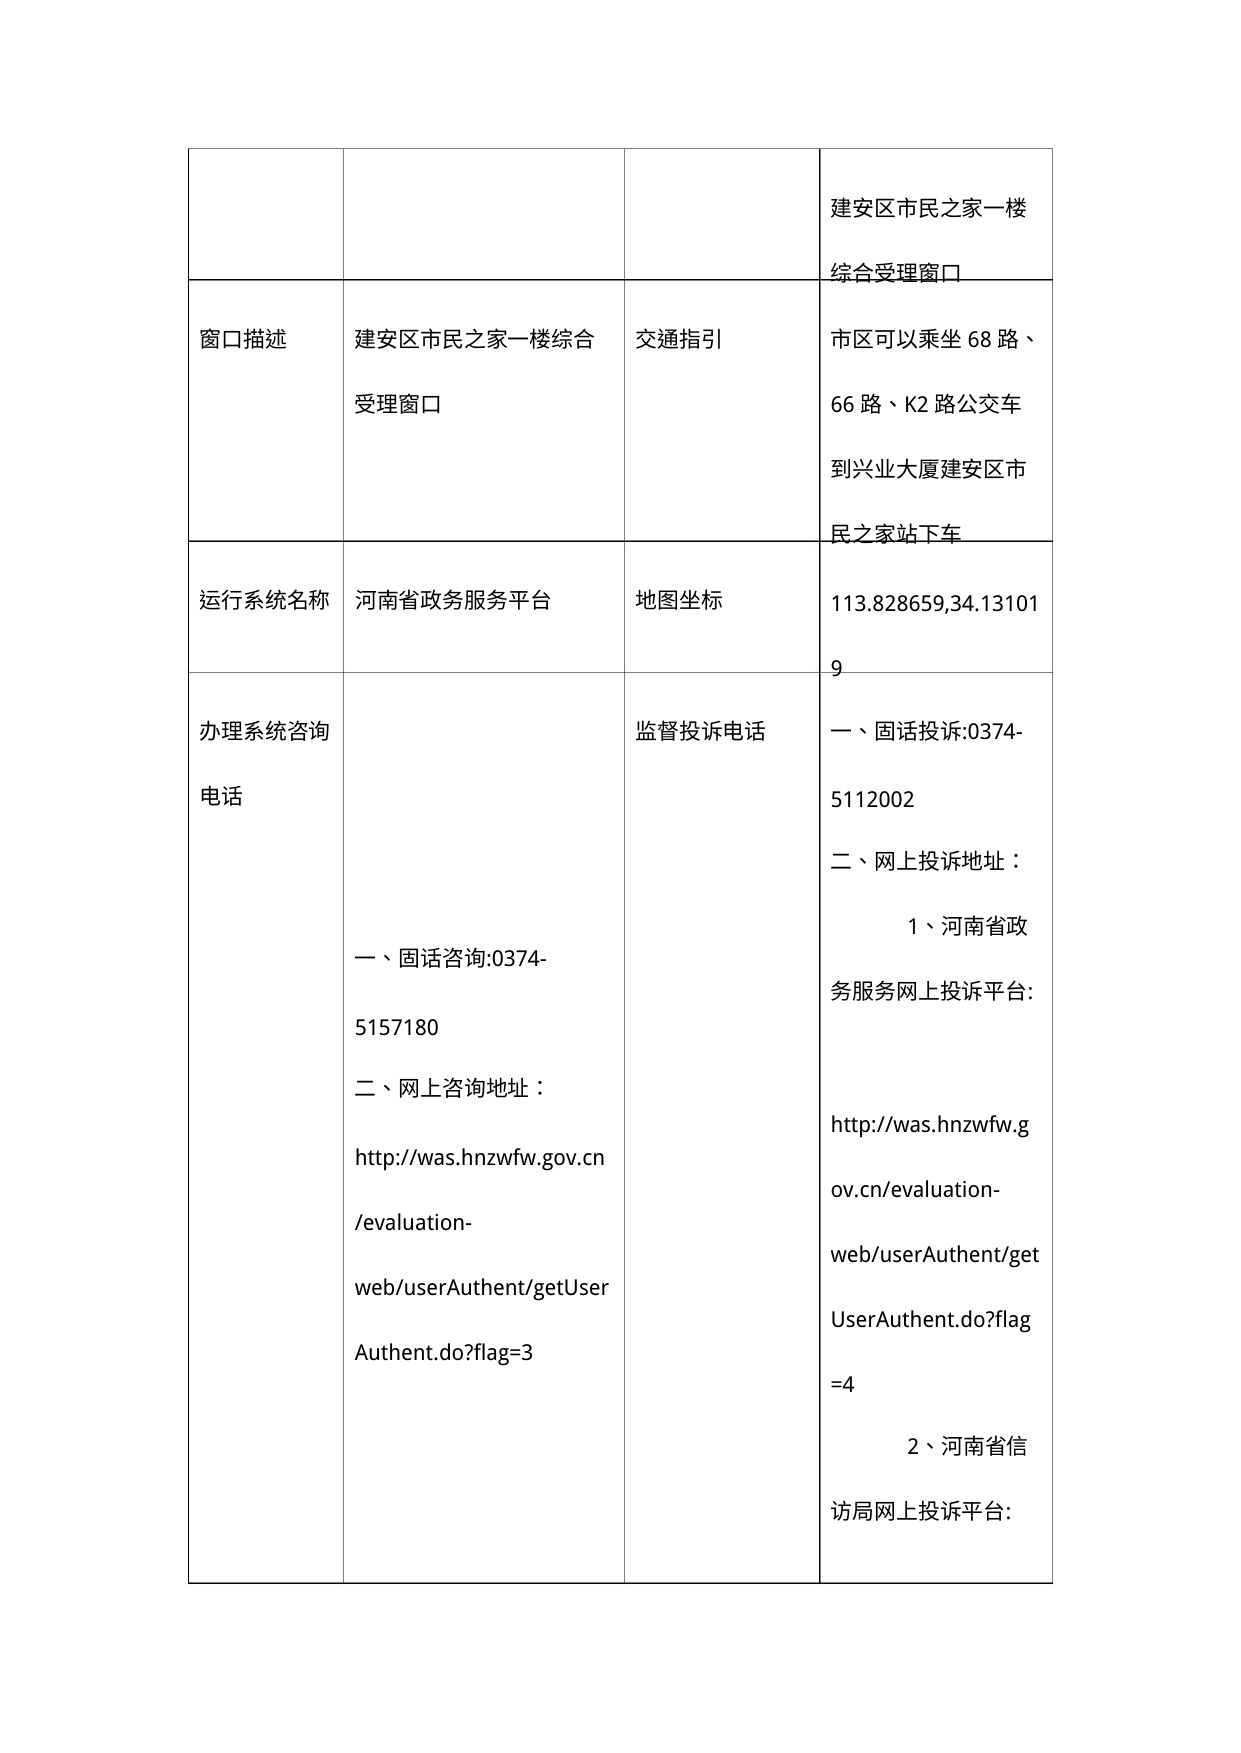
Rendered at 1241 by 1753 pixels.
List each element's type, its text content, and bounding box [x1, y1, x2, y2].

list 综合受理窗口 [830, 261, 1052, 286]
list 到兴业大厦建安区市 [830, 457, 1065, 482]
list 运行系统名称 河南省政务服务平台 [199, 588, 576, 613]
list ov.cn/evaluation- [830, 1177, 1065, 1203]
list 1、河南省政 [907, 914, 1053, 939]
list =4 [830, 1372, 1065, 1398]
list UserAuthent.do?flag [830, 1307, 1065, 1333]
list 窗口描述 [199, 327, 312, 352]
list web/userAuthent/get [830, 1242, 1065, 1268]
list 市区可以乘坐 68 路、 [830, 327, 1065, 352]
list 电话 [199, 784, 356, 809]
list 办理系统咨询 [199, 719, 356, 744]
list 66 路、K2 路公交车 [830, 392, 1065, 417]
list Authent.do?flag=3 [354, 1339, 634, 1365]
list 建安区市民之家一楼 [830, 196, 1052, 221]
list 监督投诉电话 [635, 719, 791, 744]
list 9 [830, 656, 1065, 682]
picture [185, 146, 1057, 1587]
list 访局网上投诉平台: [830, 1499, 1036, 1524]
list 受理窗口 [354, 392, 620, 417]
list 5112002 [830, 787, 940, 813]
list web/userAuthent/getUser [354, 1274, 634, 1300]
list 建安区市民之家一楼综合 [354, 327, 620, 352]
list 交通指引 [635, 327, 748, 352]
list 务服务网上投诉平台: [830, 979, 1058, 1004]
list /evaluation- [354, 1209, 630, 1235]
list 民之家站下车 [830, 522, 1065, 547]
list http://was.hnzwfw.g [830, 1112, 1065, 1138]
list 二、网上咨询地址： [354, 1076, 576, 1102]
list 地图坐标 [635, 588, 748, 613]
list 二、网上投诉地址： [830, 849, 1053, 874]
list 5157180 [354, 1014, 464, 1040]
list 一、固话投诉:0374- [830, 719, 1048, 744]
list 113.828659,34.13101 [830, 591, 1065, 617]
list http://was.hnzwfw.gov.cn [354, 1144, 630, 1170]
list 一、固话咨询:0374- [354, 946, 572, 972]
list 2、河南省信 [907, 1434, 1053, 1459]
